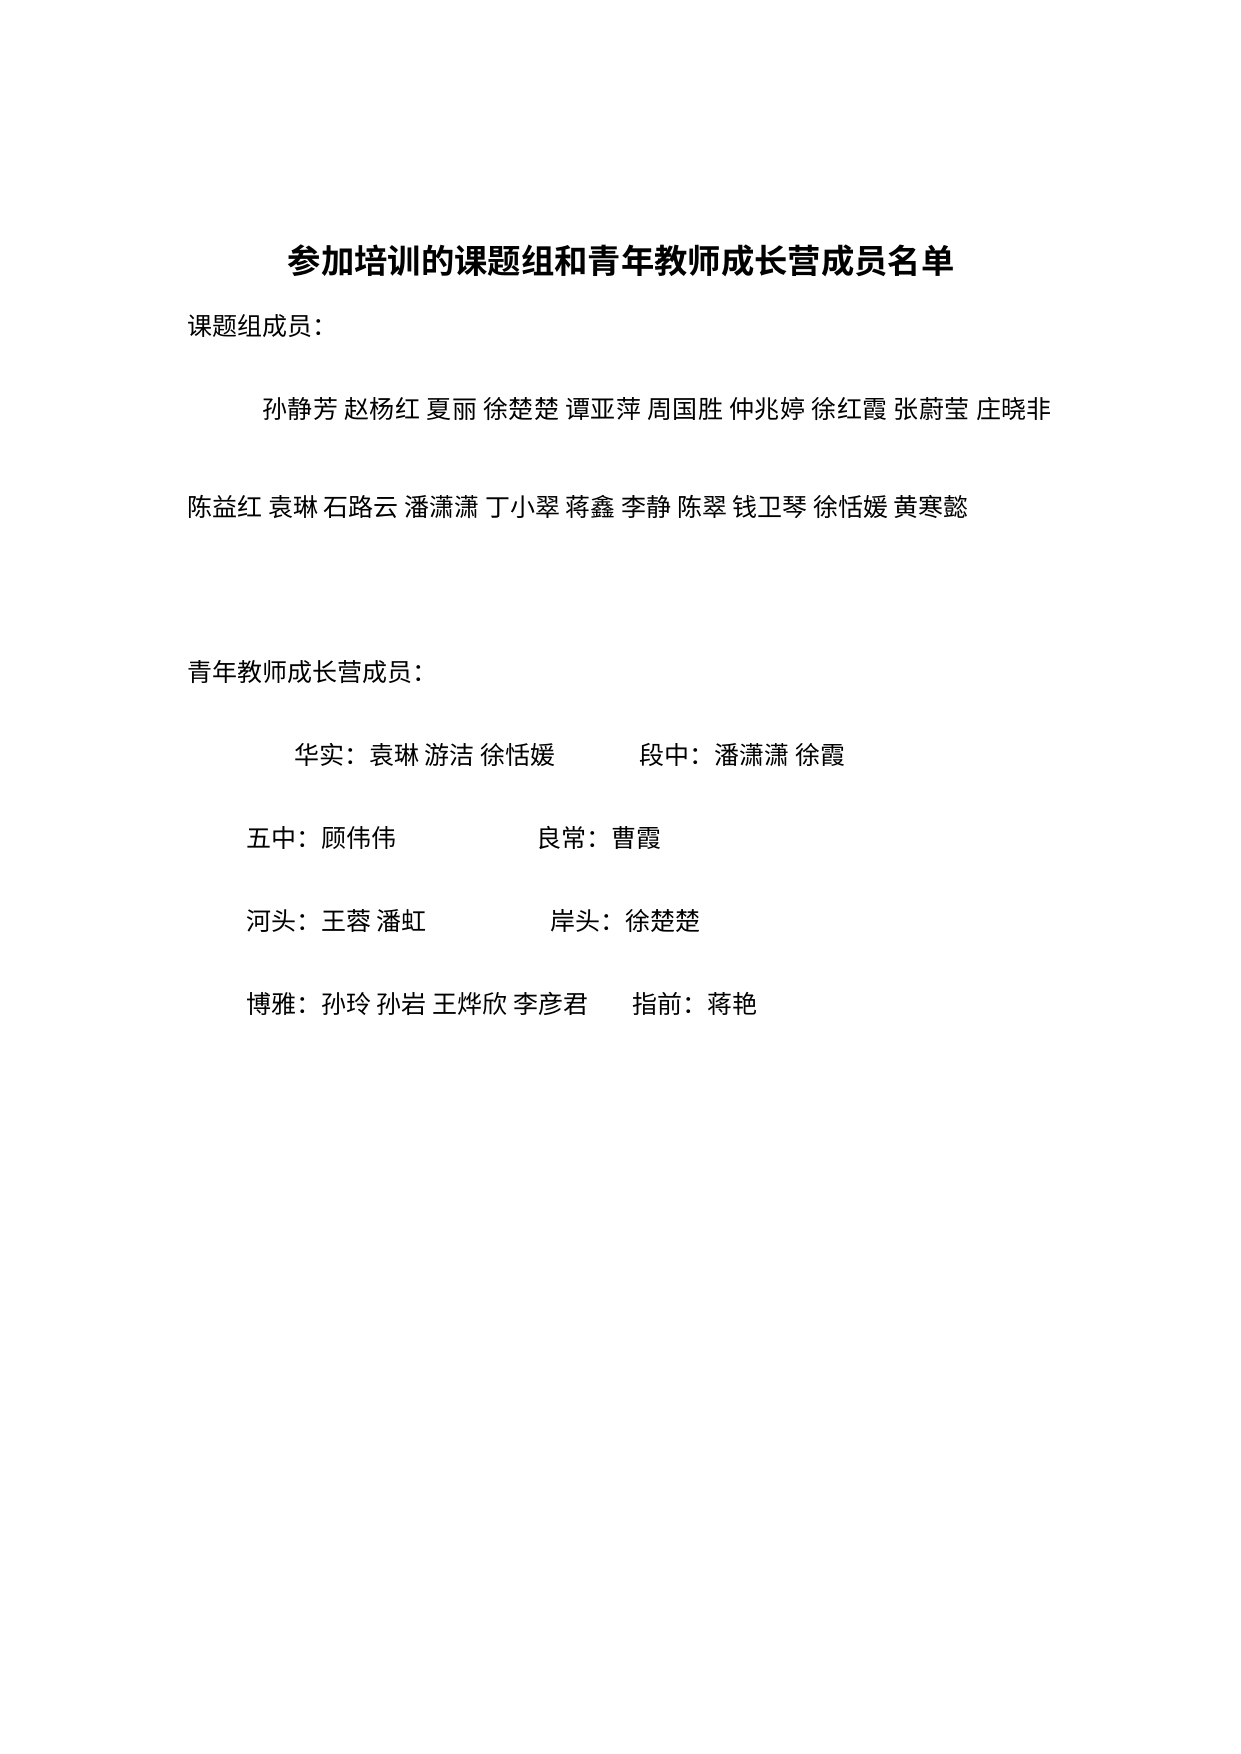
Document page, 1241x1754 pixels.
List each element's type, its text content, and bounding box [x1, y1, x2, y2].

text 华实：袁琳 游洁 徐恬媛 段中：潘潇潇 徐霞 [187, 721, 1053, 786]
text 课题组成员： [187, 292, 1053, 357]
text 孙静芳 赵杨红 夏丽 徐楚楚 谭亚萍 周国胜 仲兆婷 徐红霞 张蔚莹 庄晓非 陈益红 袁琳 石路云 潘潇潇 丁小翠 蒋鑫 李静 陈翠 钱卫琴 徐恬媛 黄寒懿 [187, 375, 1053, 538]
text 博雅：孙玲 孙岩 王烨欣 李彦君 指前：蒋艳 [187, 970, 1053, 1035]
text 青年教师成长营成员： [187, 638, 1053, 703]
text 参加培训的课题组和青年教师成长营成员名单 [187, 227, 1053, 292]
text 河头：王蓉 潘虹 岸头：徐楚楚 [187, 887, 1053, 952]
text 五中：顾伟伟 良常：曹霞 [187, 804, 1053, 869]
